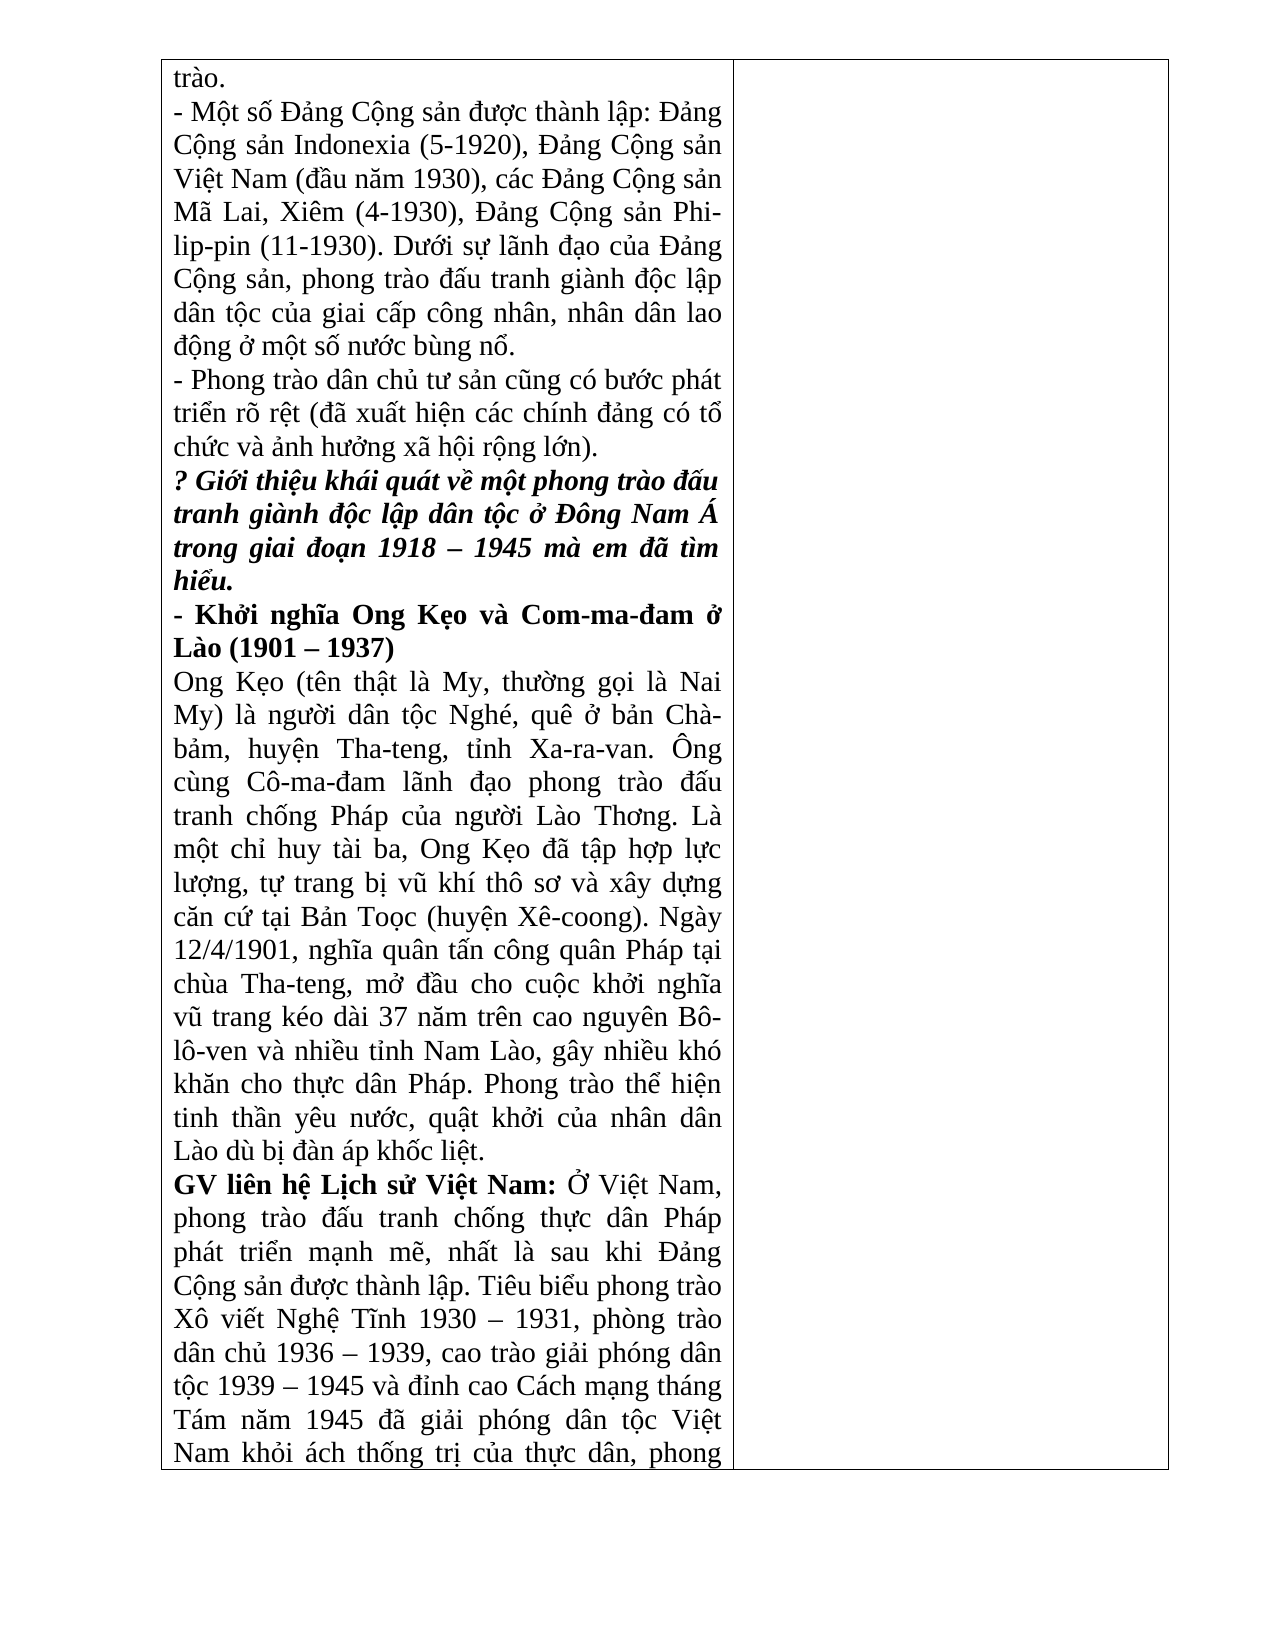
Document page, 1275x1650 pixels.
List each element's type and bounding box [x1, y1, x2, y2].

table_cell [734, 60, 1168, 1469]
table_cell [162, 60, 733, 1469]
